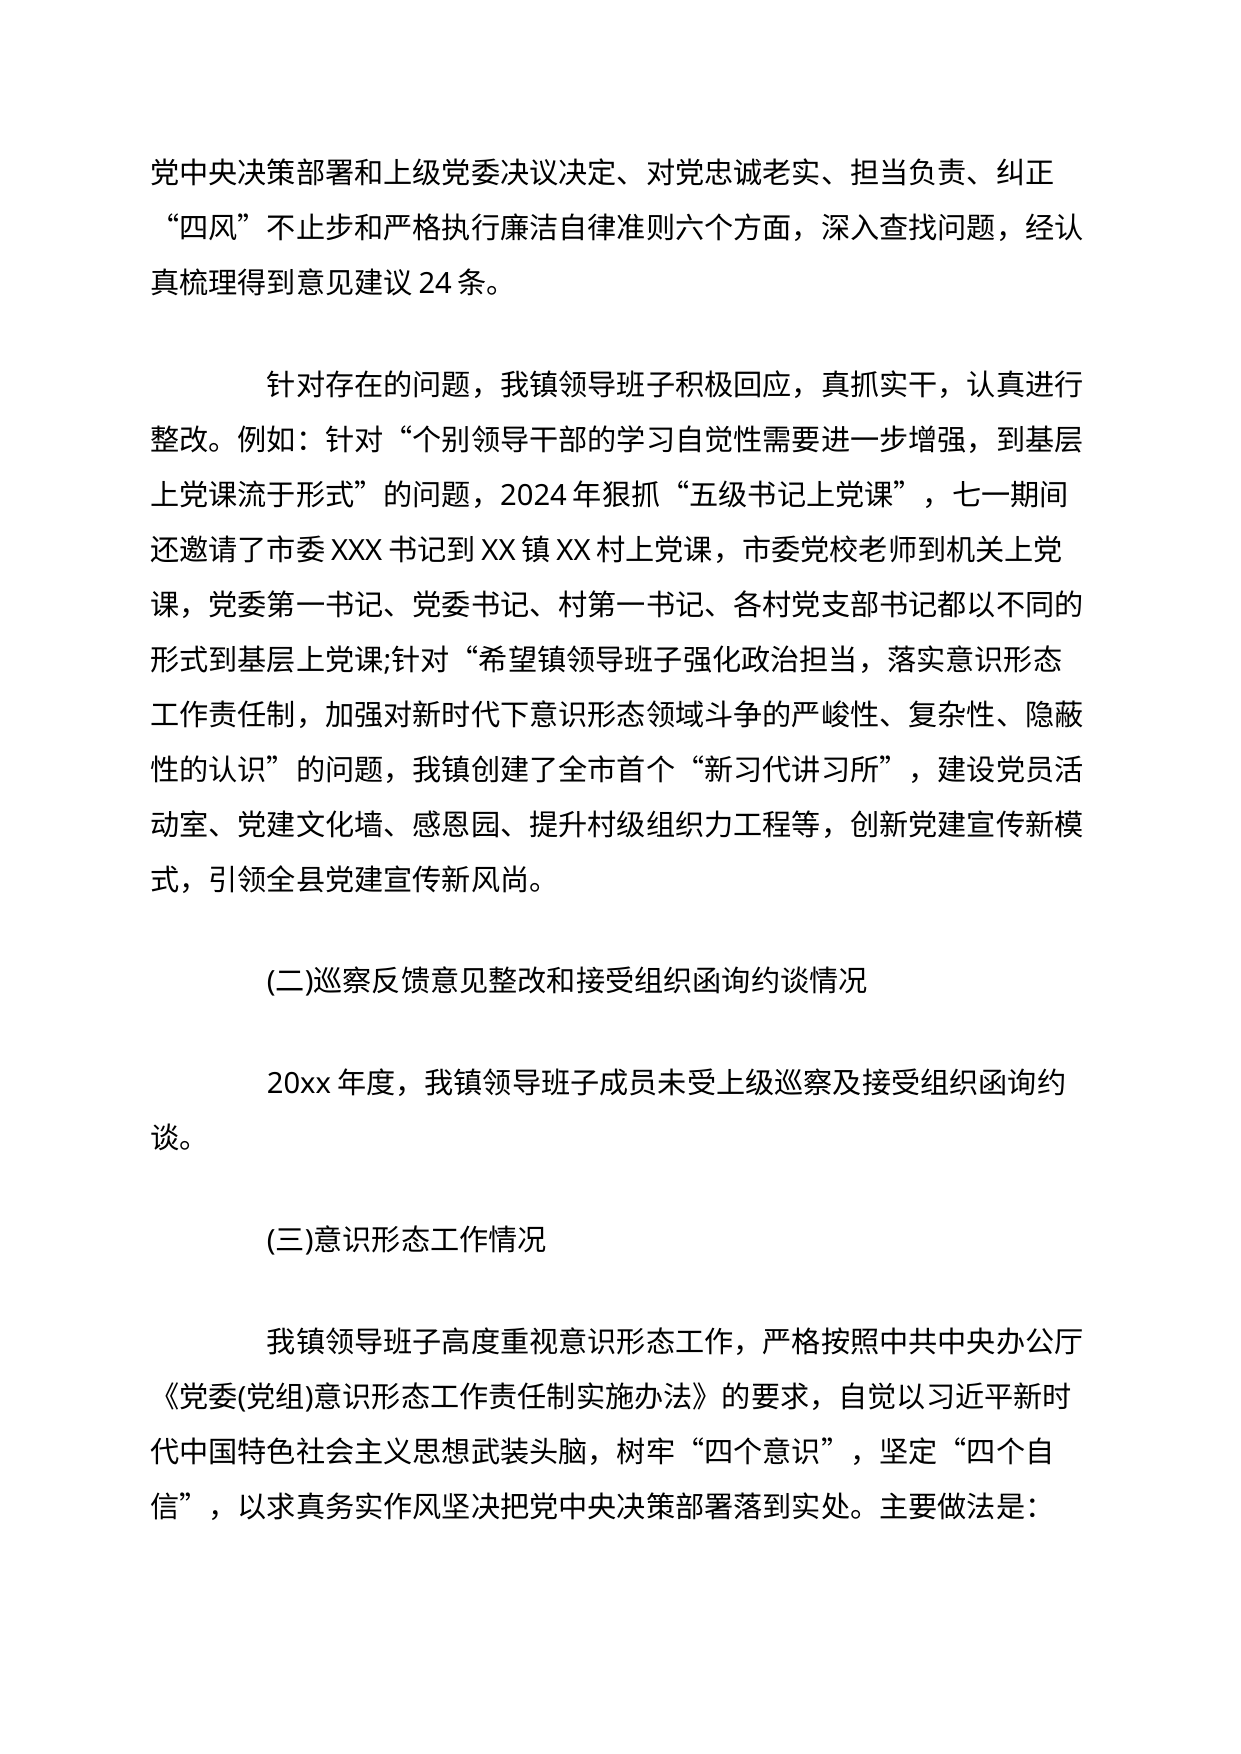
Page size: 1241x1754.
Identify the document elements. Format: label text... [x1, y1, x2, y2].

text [150, 150, 1090, 302]
text 针对存在的问题，我镇领导班子积极回应，真抓实干，认真进行整改。例如：针对“个别领导干部的学习自觉性需要进一步增强，到基层上党课流于形式”的问题，2024年狠抓“五级书记上党课”，七一期间还邀请了市委XXX书记到XX镇XX村上党课，市委党校老师到机关上党课，党委第一书记、党委书记、村第一书记、各村党支部书记都以不同的形式到基层上党课;针对“希望镇领导班子强化政治担当，落实意识形态工作责任制，加强对新时代下意识形态领域斗争的严峻性、复杂性、隐蔽性的认识”的问题，我镇创建了全市首个“新习代讲习所”，建设党员活动室、党建文化墙、感恩园、提升村级组织力工程等，创新党建宣传新模式，引领全县党建宣传新风尚。 [150, 362, 1090, 898]
text (二)巡察反馈意见整改和接受组织函询约谈情况 [150, 958, 1090, 1000]
text (三)意识形态工作情况 [150, 1217, 1090, 1259]
text 20xx年度，我镇领导班子成员未受上级巡察及接受组织函询约谈。 [150, 1060, 1090, 1157]
text 我镇领导班子高度重视意识形态工作，严格按照中共中央办公厅《党委(党组)意识形态工作责任制实施办法》的要求，自觉以习近平新时代中国特色社会主义思想武装头脑，树牢“四个意识”，坚定“四个自信”，以求真务实作风坚决把党中央决策部署落到实处。主要做法是： [150, 1319, 1090, 1526]
